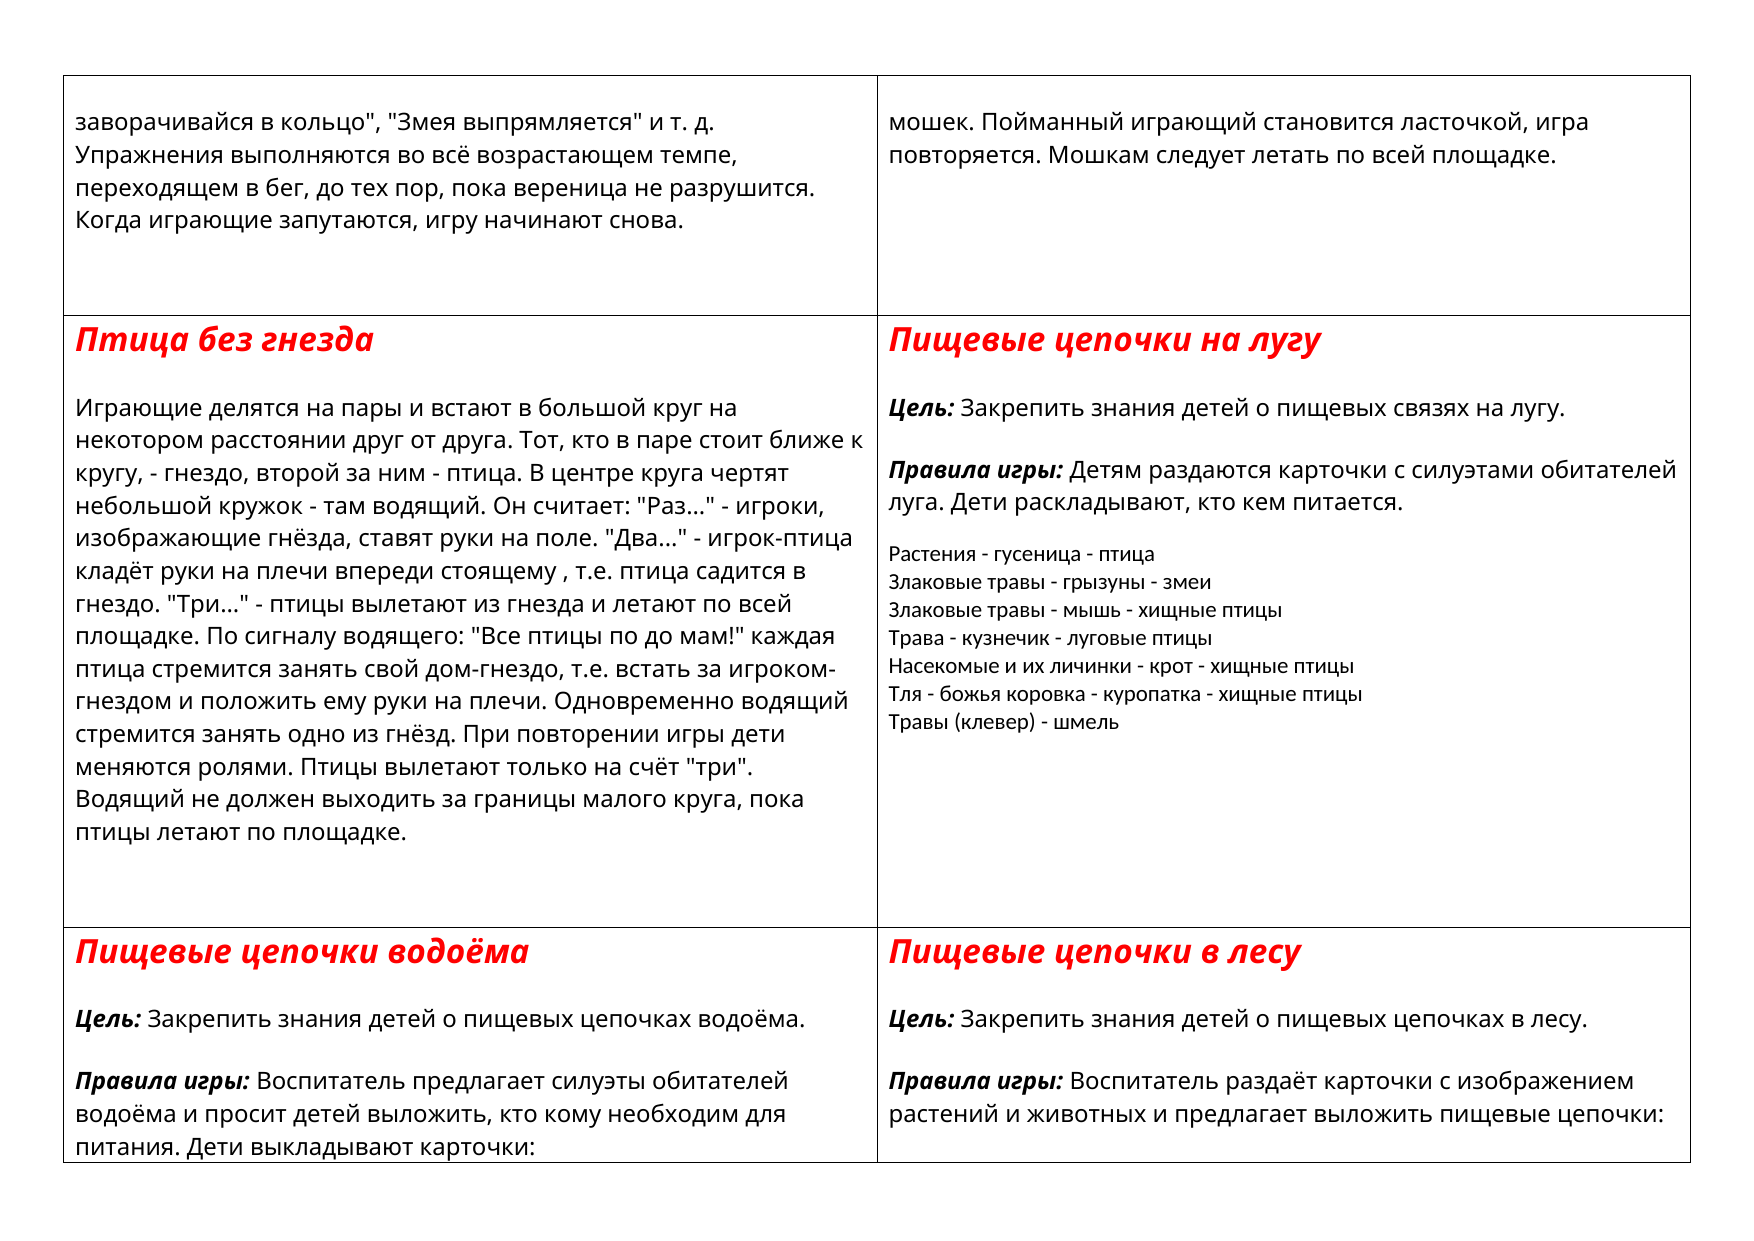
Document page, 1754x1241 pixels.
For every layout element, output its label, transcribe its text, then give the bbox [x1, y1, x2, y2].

table_cell Птица без гнезда Играющие делятся на пары и встают в большой круг на некотором расстоянии друг от друга. Тот, кто в паре стоит ближе к кругу, - гнездо, второй за ним - птица. В центре круга чертят небольшой кружок - там водящий. Он считает: "Раз..." - игроки, изображающие гнёзда, ставят руки на поле. "Два..." - игрок-птица кладёт руки на плечи впереди стоящему , т.е. птица садится в гнездо. "Три..." - птицы вылетают из гнезда и летают по всей площадке. По сигналу водящего: "Все птицы по до мам!" каждая птица стремится занять свой дом-гнездо, т.е. встать за игроком- гнездом и положить ему руки на плечи. Одновременно водящий стремится занять одно из гнёзд. При повторении игры дети меняются ролями. Птицы вылетают только на счёт "три". Водящий не должен выходить за границы малого круга, пока птицы летают по площадке. [64, 316, 877, 927]
table_cell Пищевые цепочки на лугу Цель: Закрепить знания детей о пищевых связях на лугу. Правила игры: Детям раздаются карточки с силуэтами обитателей луга. Дети раскладывают, кто кем питается. Растения - гусеница - птица Злаковые травы - грызуны - змеи Злаковые травы - мышь - хищные птицы Трава - кузнечик - луговые птицы Насекомые и их личинки - крот - хищные птицы Тля - божья коровка - куропатка - хищные птицы Травы (клевер) - шмель [878, 316, 1690, 927]
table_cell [878, 76, 1690, 315]
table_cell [64, 928, 877, 1162]
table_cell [64, 76, 877, 315]
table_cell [878, 928, 1690, 1162]
